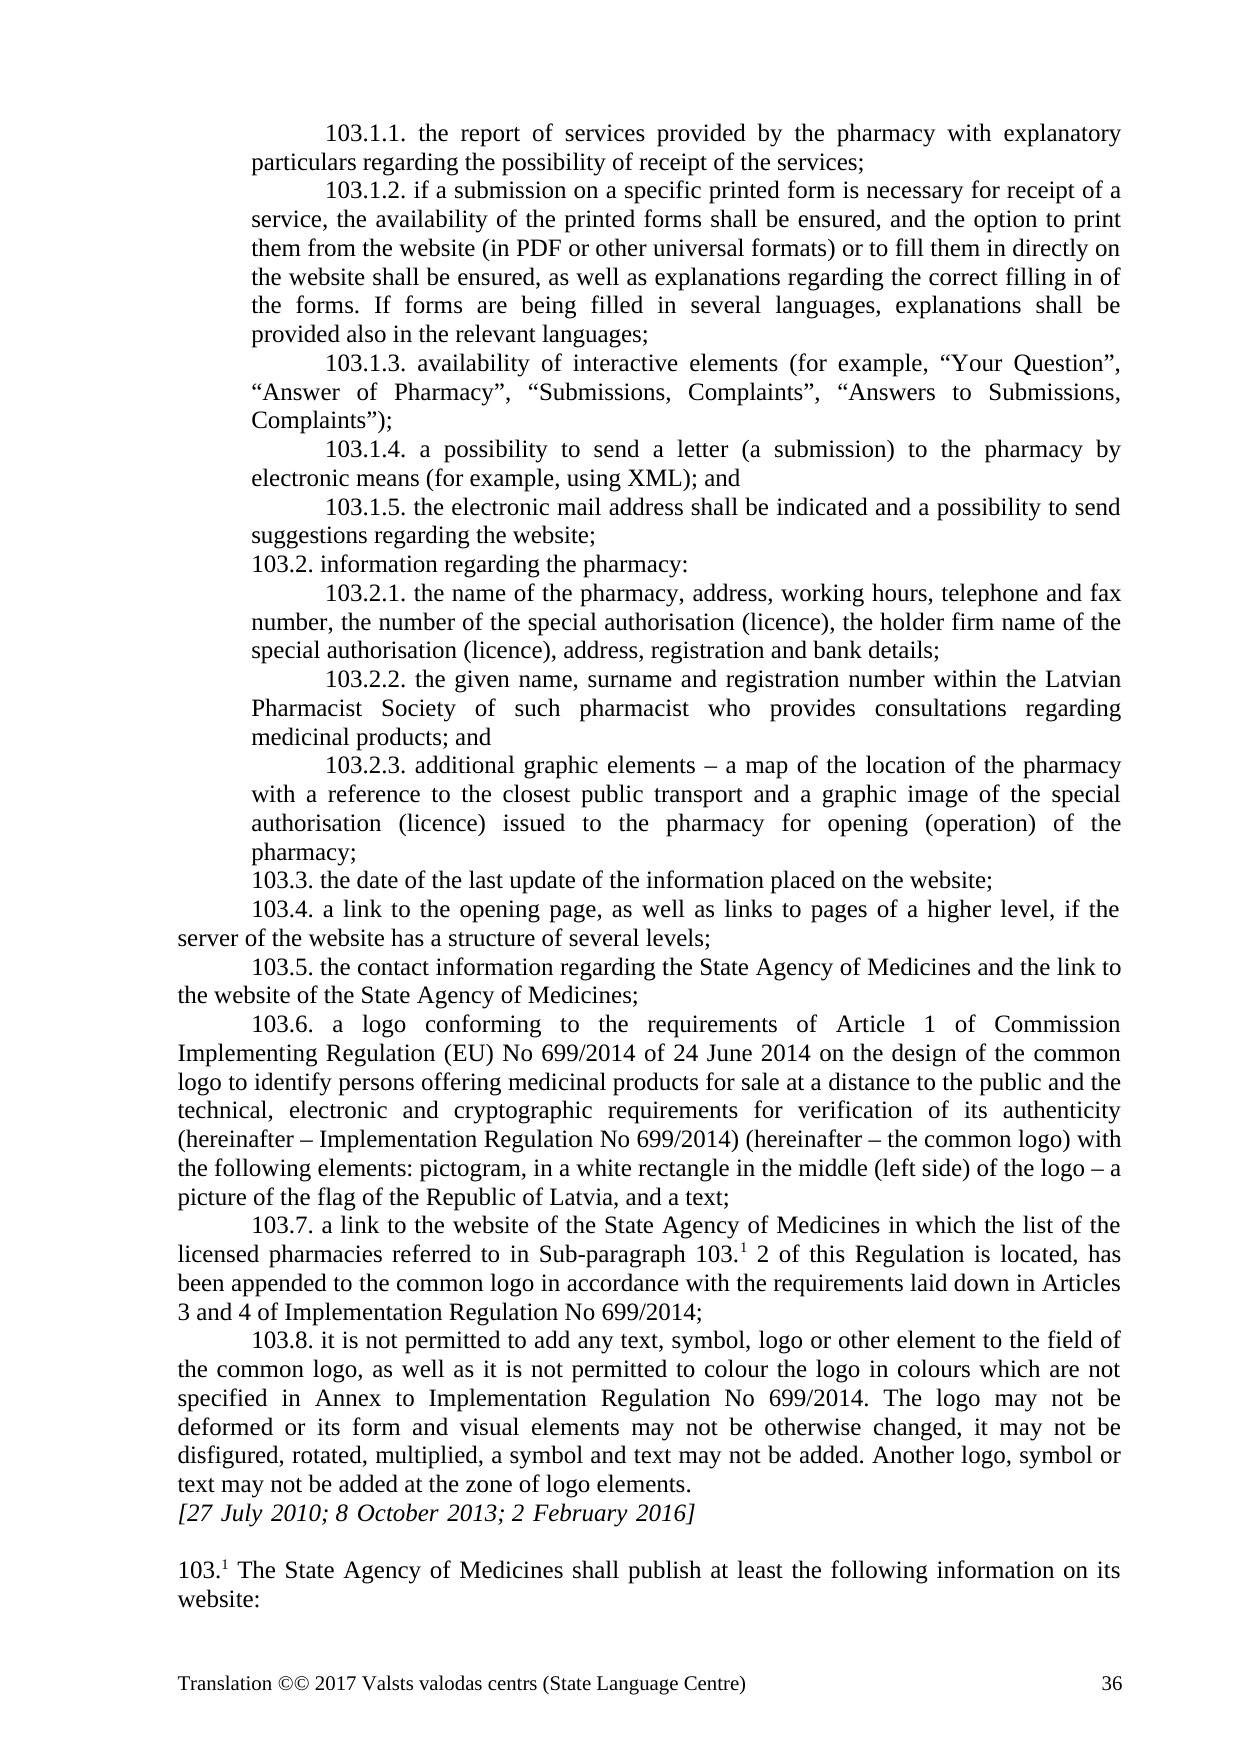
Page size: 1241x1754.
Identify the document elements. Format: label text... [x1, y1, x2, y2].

text 103.1.4. a possibility to send a letter (a submission) to the pharmacy by electronic means (for example, using XML); and [251, 434, 1122, 492]
text 103.1.3. availability of interactive elements (for example, “Your Question”, “Answer of Pharmacy”, “Submissions, Complaints”, “Answers to Submissions, Complaints”); [251, 348, 1122, 434]
text 103.6. a logo conforming to the requirements of Article 1 of Commission Implementing Regulation (EU) No 699/2014 of 24 June 2014 on the design of the common logo to identify persons offering medicinal products for sale at a distance to the public and the technical, electronic and cryptographic requirements for verification of its authenticity (hereinafter – Implementation Regulation No 699/2014) (hereinafter – the common logo) with the following elements: pictogram, in a white rectangle in the middle (left side) of the logo – a picture of the flag of the Republic of Latvia, and a text; [177, 1009, 1122, 1211]
text 103.1.1. the report of services provided by the pharmacy with explanatory particulars regarding the possibility of receipt of the services; [251, 118, 1122, 176]
text 103.1.5. the electronic mail address shall be indicated and a possibility to send suggestions regarding the website; [251, 492, 1122, 549]
text 103.4. a link to the opening page, as well as links to pages of a higher level, if the server of the website has a structure of several levels; [177, 894, 1122, 952]
text 103.3. the date of the last update of the information placed on the website; [177, 866, 1122, 894]
text 103.5. the contact information regarding the State Agency of Medicines and the link to the website of the State Agency of Medicines; [177, 952, 1122, 1009]
text 103.2.3. additional graphic elements – a map of the location of the pharmacy with a reference to the closest public transport and a graphic image of the special authorisation (licence) issued to the pharmacy for opening (operation) of the pharmacy; [251, 751, 1122, 866]
text [27 July 2010; 8 October 2013; 2 February 2016] [177, 1498, 1122, 1527]
text 103.7. a link to the website of the State Agency of Medicines in which the list of the licensed pharmacies referred to in Sub-paragraph 103.1 2 of this Regulation is located, has been appended to the common logo in accordance with the requirements laid down in Articles 3 and 4 of Implementation Regulation No 699/2014; [177, 1211, 1122, 1326]
text 103.2. information regarding the pharmacy: [177, 549, 1122, 578]
text 103.1.2. if a submission on a specific printed form is necessary for receipt of a service, the availability of the printed forms shall be ensured, and the option to print them from the website (in PDF or other universal formats) or to fill them in directly on the website shall be ensured, as well as explanations regarding the correct filling in of the forms. If forms are being filled in several languages, explanations shall be provided also in the relevant languages; [251, 176, 1122, 348]
text 103.8. it is not permitted to add any text, symbol, logo or other element to the field of the common logo, as well as it is not permitted to colour the logo in colours which are not specified in Annex to Implementation Regulation No 699/2014. The logo may not be deformed or its form and visual elements may not be otherwise changed, it may not be disfigured, rotated, multiplied, a symbol and text may not be added. Another logo, symbol or text may not be added at the zone of logo elements. [177, 1326, 1122, 1498]
text 103.2.1. the name of the pharmacy, address, working hours, telephone and fax number, the number of the special authorisation (licence), the holder firm name of the special authorisation (licence), address, registration and bank details; [251, 578, 1122, 664]
text 103.1 The State Agency of Medicines shall publish at least the following information on its website: [177, 1556, 1122, 1613]
text 103.2.2. the given name, surname and registration number within the Latvian Pharmacist Society of such pharmacist who provides consultations regarding medicinal products; and [251, 664, 1122, 751]
